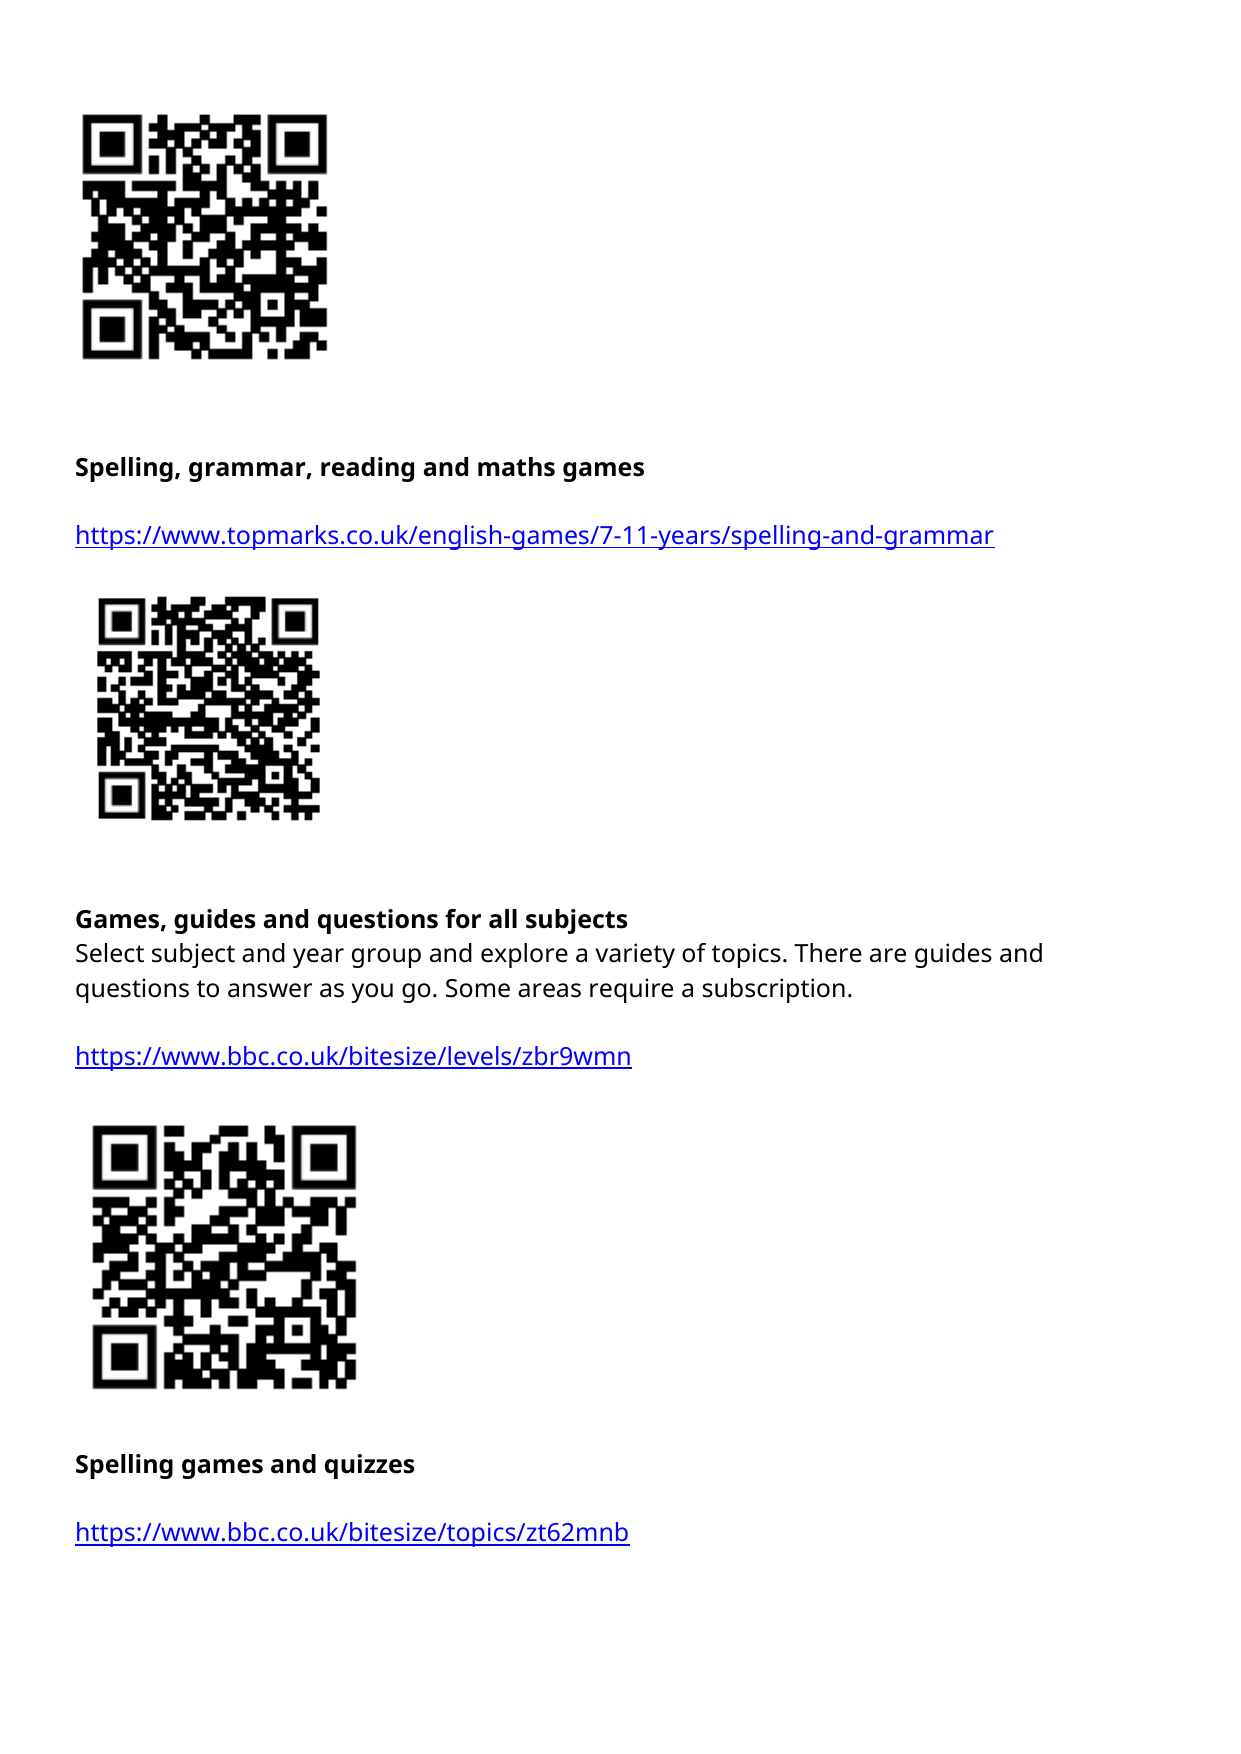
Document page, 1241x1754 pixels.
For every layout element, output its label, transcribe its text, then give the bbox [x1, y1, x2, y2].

picture [56, 93, 356, 373]
text Spelling, grammar, reading and maths games [75, 450, 1165, 484]
text https://www.bbc.co.uk/bitesize/levels/zbr9wmn [75, 1038, 1165, 1072]
text Spelling games and quizzes [75, 1447, 1165, 1481]
text Select subject and year group and explore a variety of topics. There are guides and questions to answer as you go. Some areas require a subscription. [75, 936, 1165, 1004]
text Games, guides and questions for all subjects [75, 902, 1165, 936]
picture [75, 586, 344, 834]
picture [75, 1106, 380, 1413]
text https://www.bbc.co.uk/bitesize/topics/zt62mnb [75, 1515, 1165, 1549]
text https://www.topmarks.co.uk/english-games/7-11-years/spelling-and-grammar [75, 518, 1165, 552]
